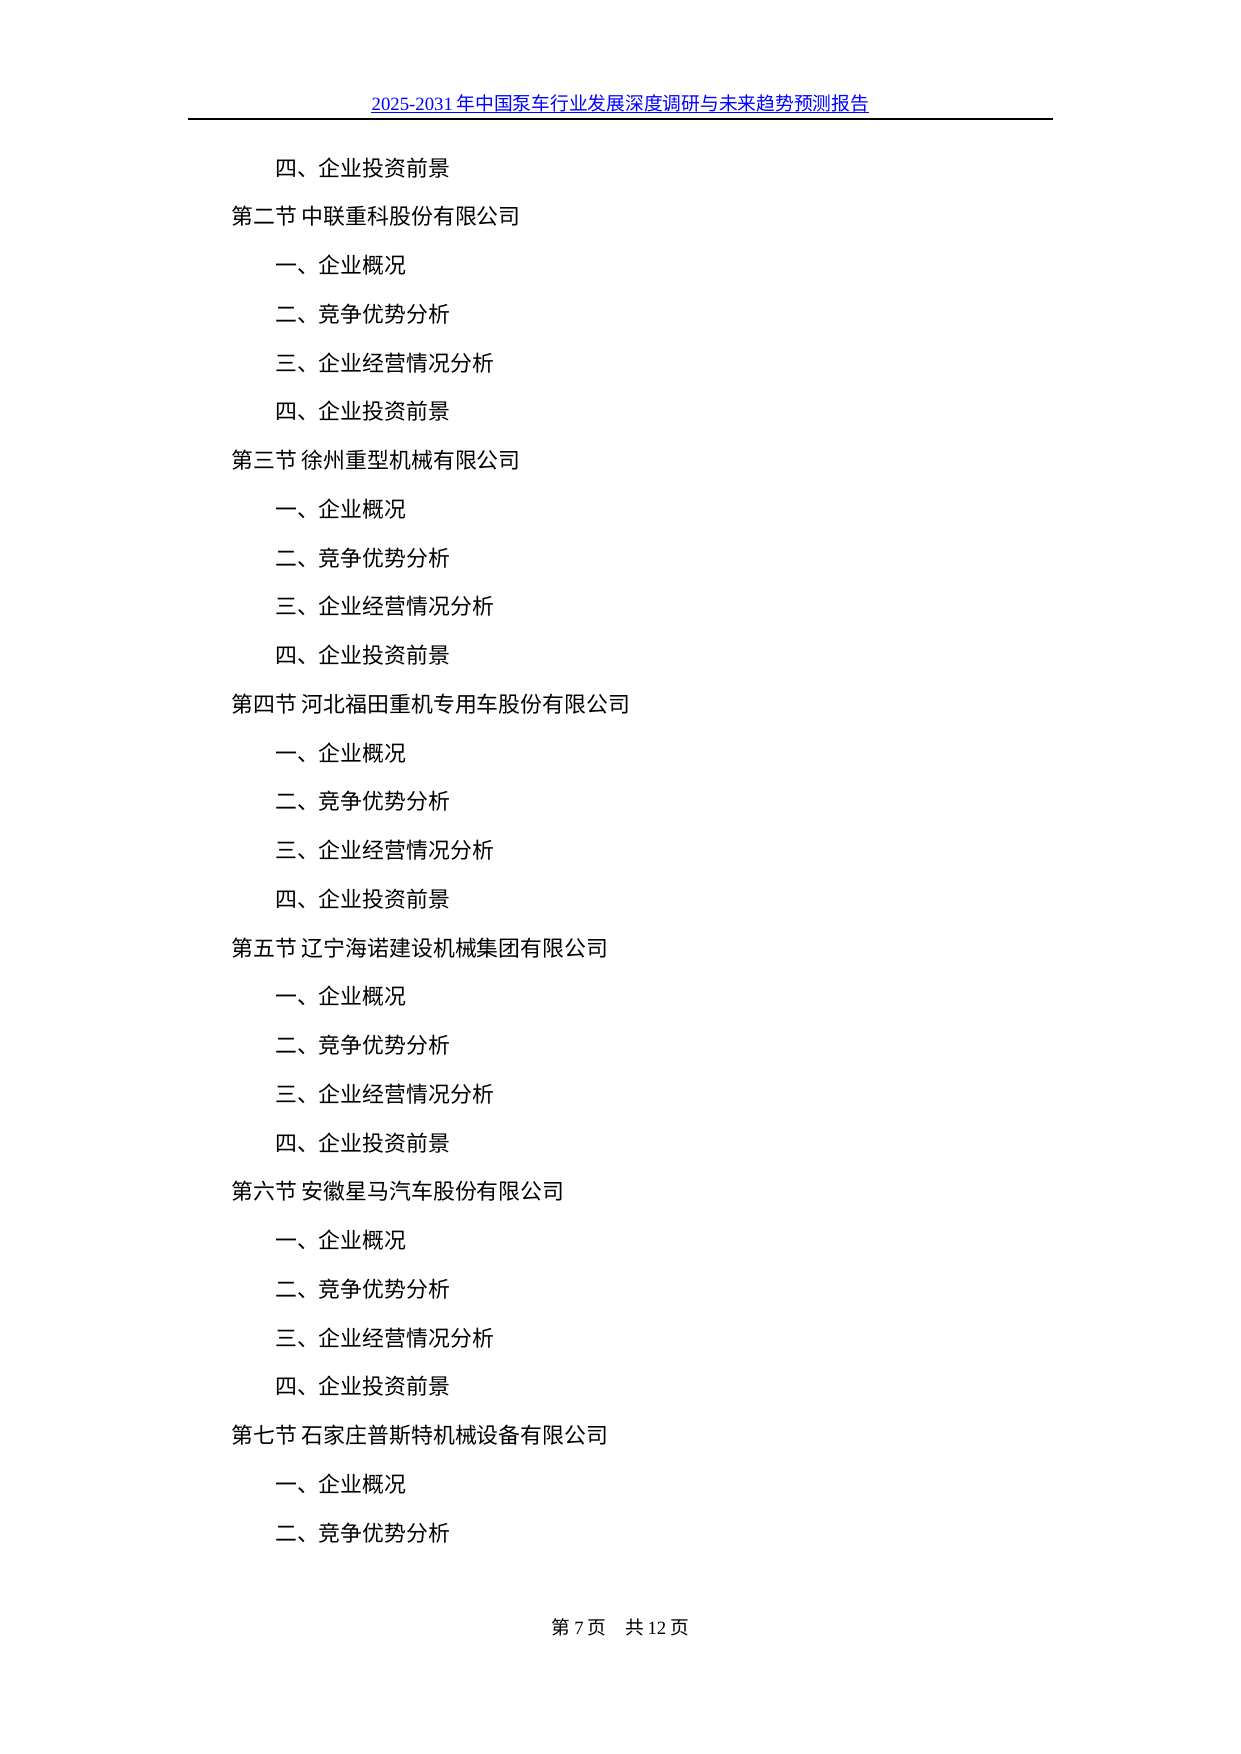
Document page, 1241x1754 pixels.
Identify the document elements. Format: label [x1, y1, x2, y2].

text [187, 150, 1053, 1548]
